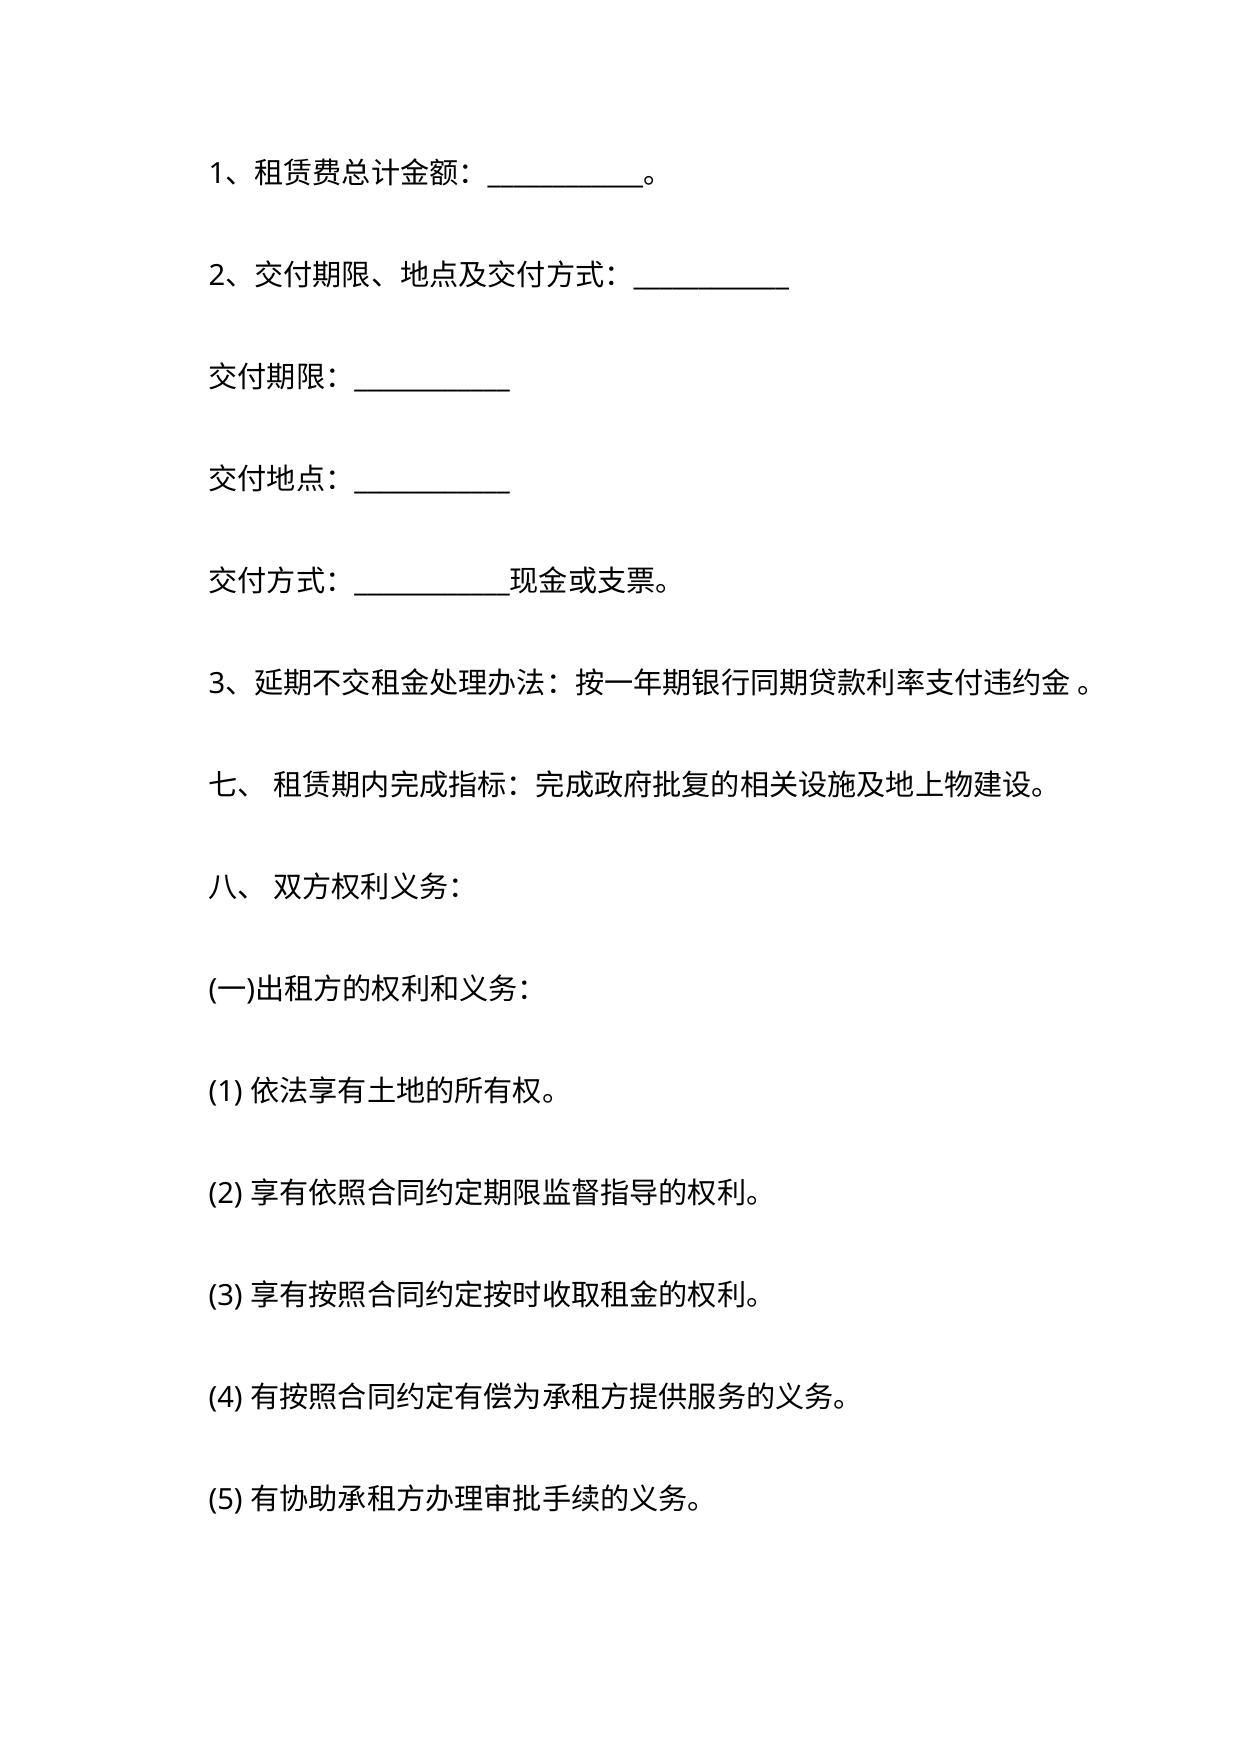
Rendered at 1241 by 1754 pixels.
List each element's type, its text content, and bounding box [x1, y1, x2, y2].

text (4) 有按照合同约定有偿为承租方提供服务的义务。 [150, 1373, 1090, 1416]
text 2、交付期限、地点及交付方式：____________ [150, 252, 1090, 294]
text (一)出租方的权利和义务： [150, 965, 1090, 1008]
text 七、 租赁期内完成指标：完成政府批复的相关设施及地上物建设。 [150, 762, 1090, 804]
text (3) 享有按照合同约定按时收取租金的权利。 [150, 1271, 1090, 1314]
text (5) 有协助承租方办理审批手续的义务。 [150, 1475, 1090, 1518]
text 交付方式：____________现金或支票。 [150, 558, 1090, 600]
text (1) 依法享有土地的所有权。 [150, 1067, 1090, 1110]
text 八、 双方权利义务： [150, 864, 1090, 906]
text 3、延期不交租金处理办法：按一年期银行同期贷款利率支付违约金 。 [150, 660, 1090, 702]
text 1、租赁费总计金额：____________。 [150, 150, 1090, 192]
text 交付期限：____________ [150, 354, 1090, 396]
text 交付地点：____________ [150, 456, 1090, 498]
text (2) 享有依照合同约定期限监督指导的权利。 [150, 1169, 1090, 1212]
